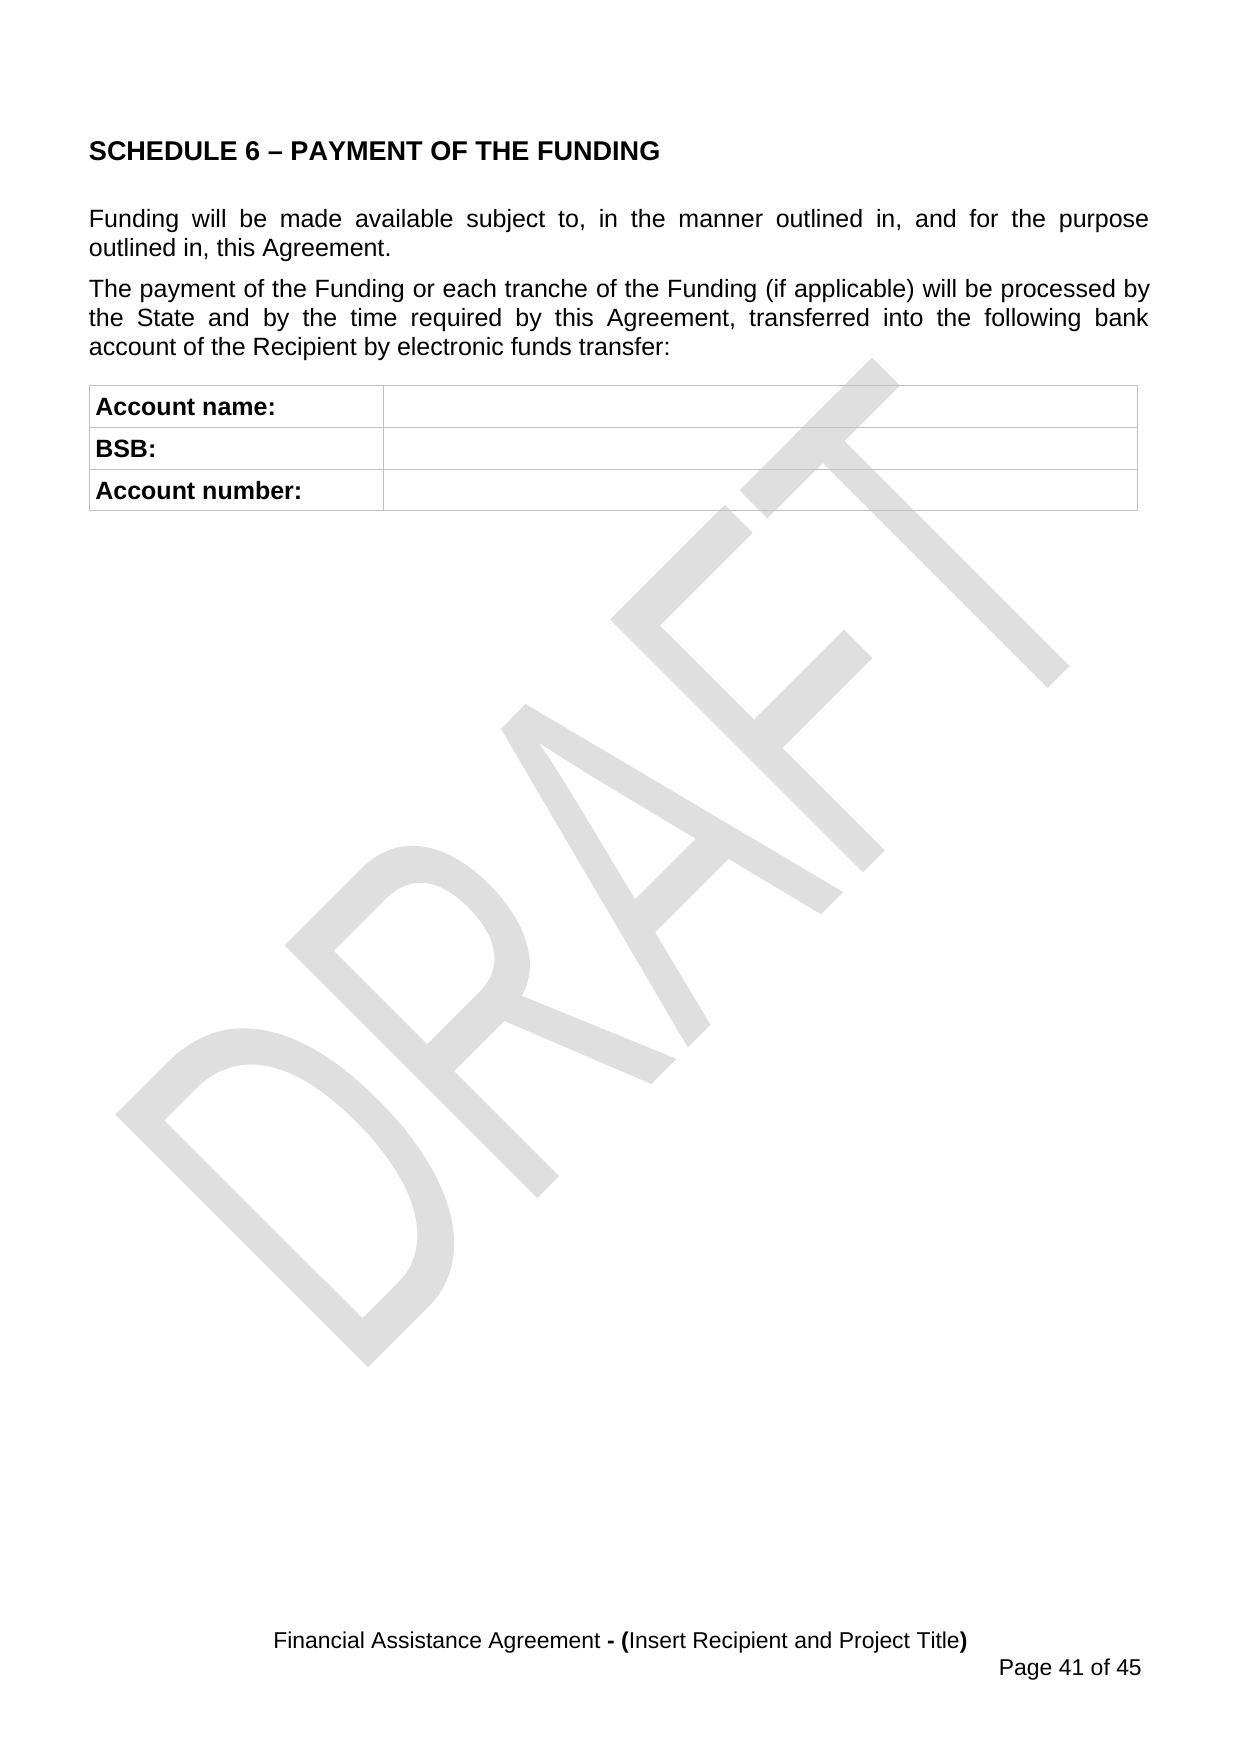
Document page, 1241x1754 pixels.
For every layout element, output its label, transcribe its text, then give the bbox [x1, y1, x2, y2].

table_cell Account number: [90, 470, 383, 510]
table_cell [384, 470, 1137, 510]
subtitle SCHEDULE 6 – PAYMENT OF THE FUNDING [89, 135, 1152, 167]
text Funding will be made available subject to, in the manner outlined in, and for the purpose outlined in, this Agreement. [89, 204, 1152, 262]
table_cell BSB: [90, 428, 383, 469]
table_header [384, 386, 1137, 427]
text The payment of the Funding or each tranche of the Funding (if applicable) will be processed by the State and by the time required by this Agreement, transferred into the following bank account of the Recipient by electronic funds transfer: [89, 274, 1152, 360]
table_cell [384, 428, 1137, 469]
table_header Account name: [90, 386, 383, 427]
